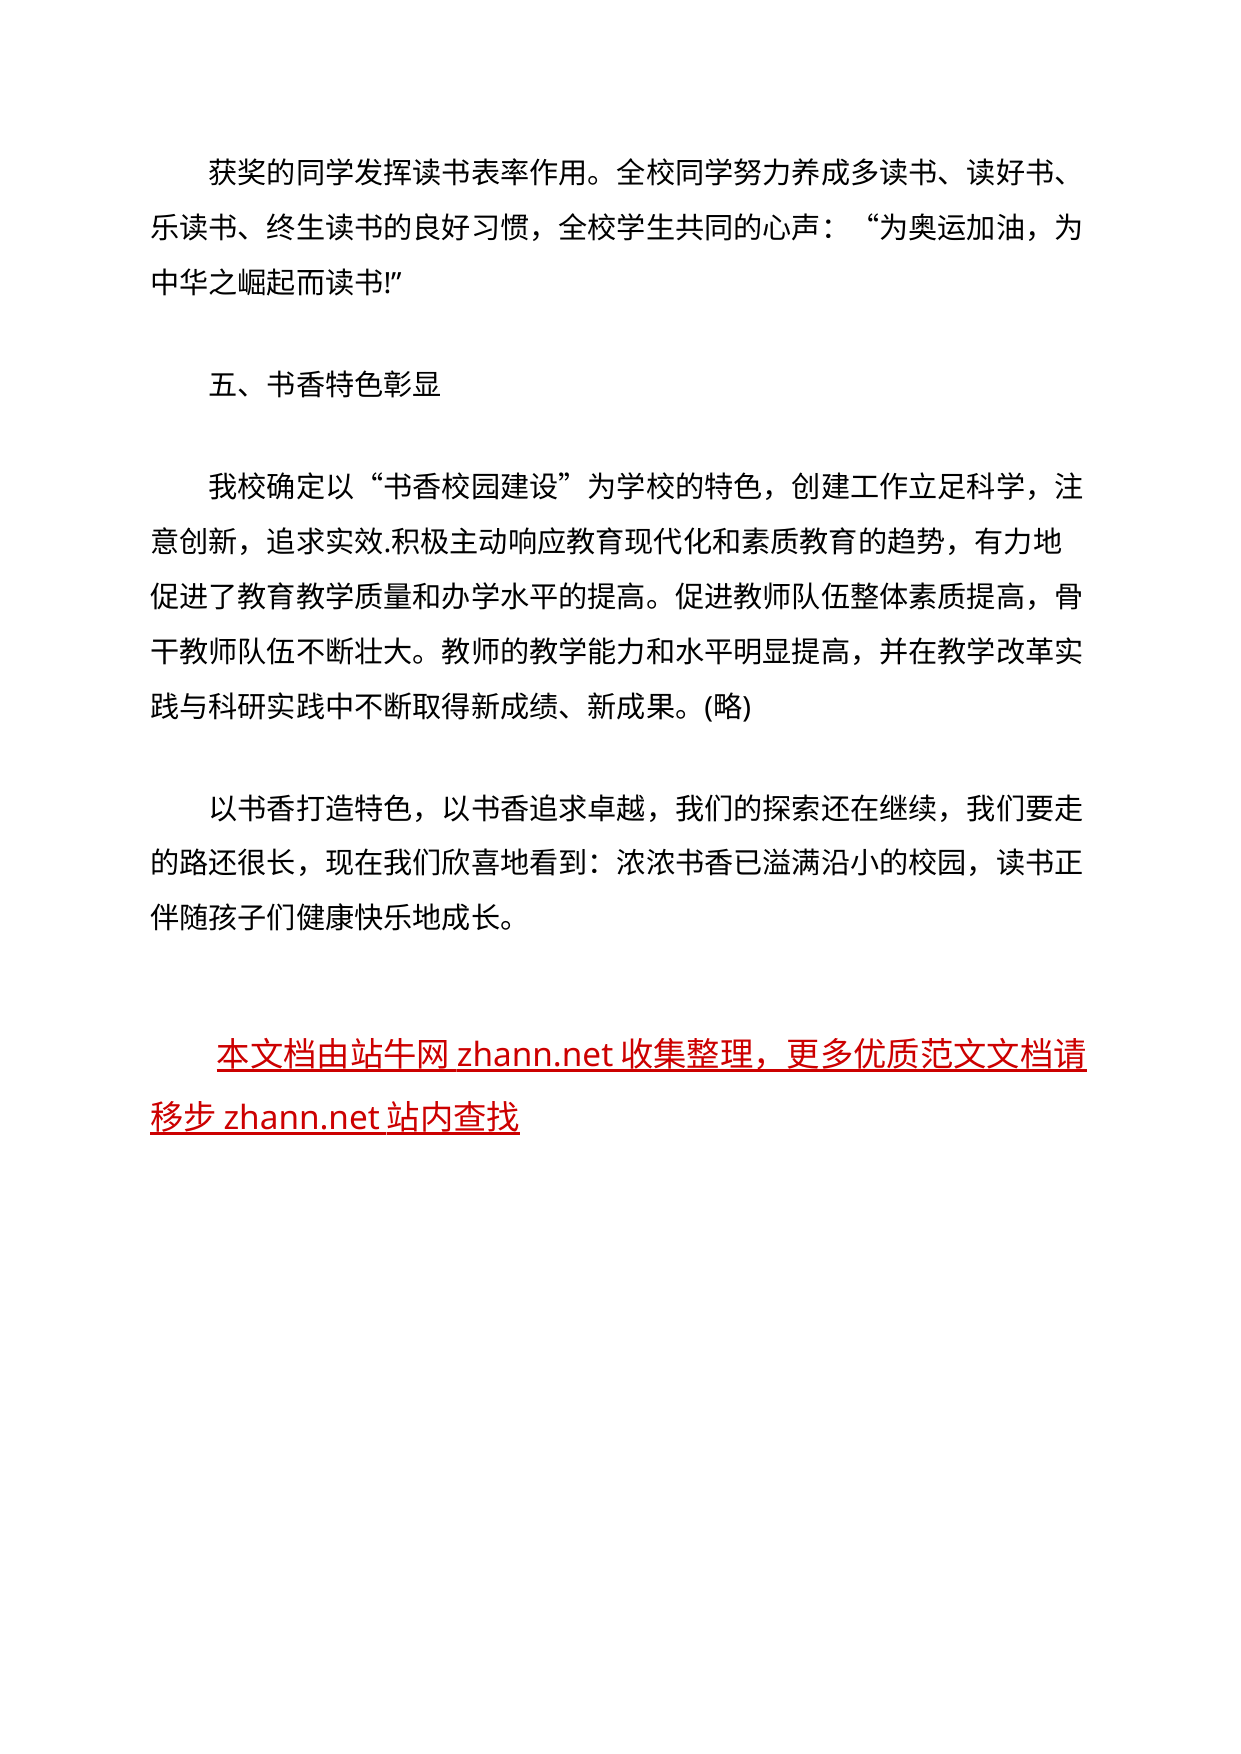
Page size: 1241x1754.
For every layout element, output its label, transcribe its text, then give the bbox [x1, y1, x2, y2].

text 五、书香特色彰显 [150, 362, 1090, 404]
text 以书香打造特色，以书香追求卓越，我们的探索还在继续，我们要走的路还很长，现在我们欣喜地看到：浓浓书香已溢满沿小的校园，读书正伴随孩子们健康快乐地成长。 [150, 785, 1090, 937]
text 本文档由站牛网zhann.net收集整理，更多优质范文文档请移步zhann.net站内查找 [150, 1028, 1090, 1139]
text 获奖的同学发挥读书表率作用。全校同学努力养成多读书、读好书、乐读书、终生读书的良好习惯，全校学生共同的心声：“为奥运加油，为中华之崛起而读书!” [150, 150, 1090, 302]
text 我校确定以“书香校园建设”为学校的特色，创建工作立足科学，注意创新，追求实效.积极主动响应教育现代化和素质教育的趋势，有力地促进了教育教学质量和办学水平的提高。促进教师队伍整体素质提高，骨干教师队伍不断壮大。教师的教学能力和水平明显提高，并在教学改革实践与科研实践中不断取得新成绩、新成果。(略) [150, 463, 1090, 726]
